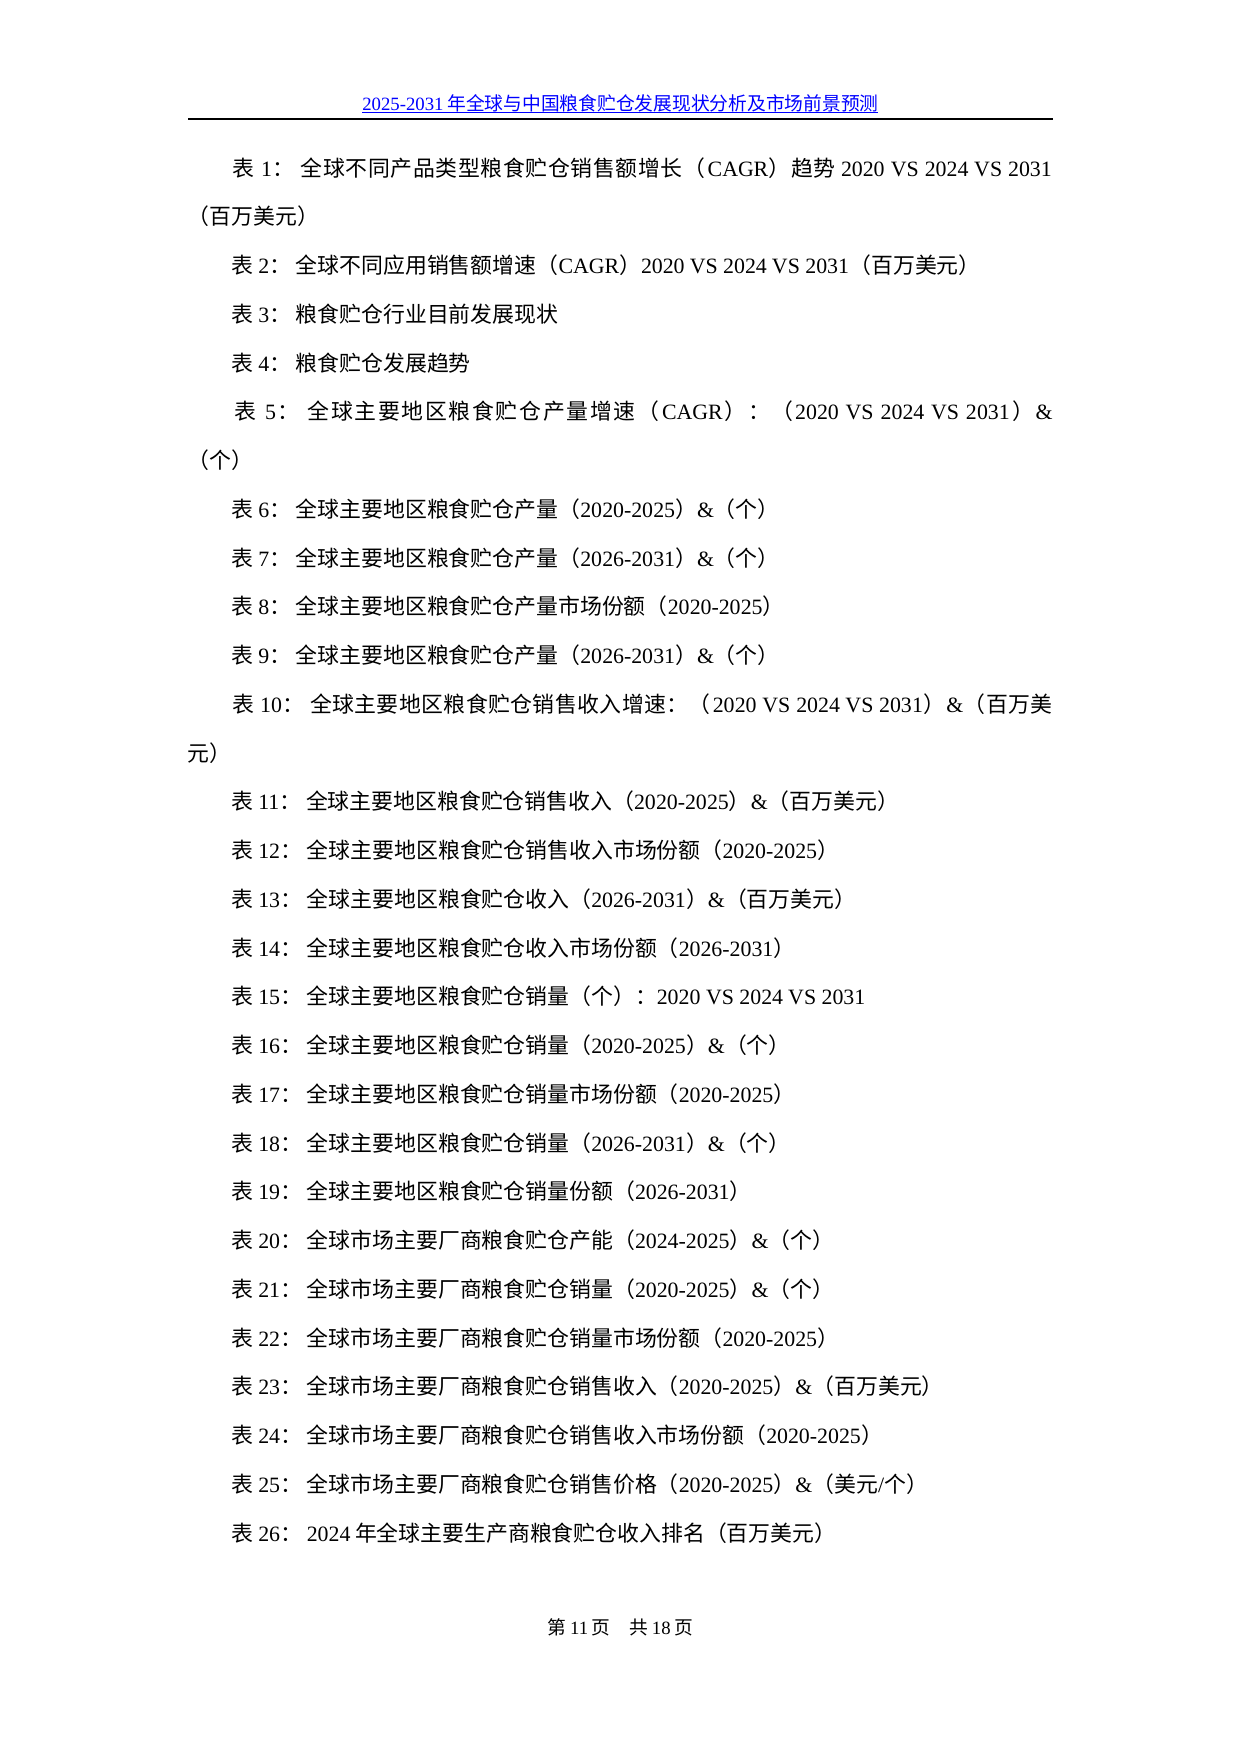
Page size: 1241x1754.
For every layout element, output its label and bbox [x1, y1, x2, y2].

text [187, 150, 1053, 1548]
